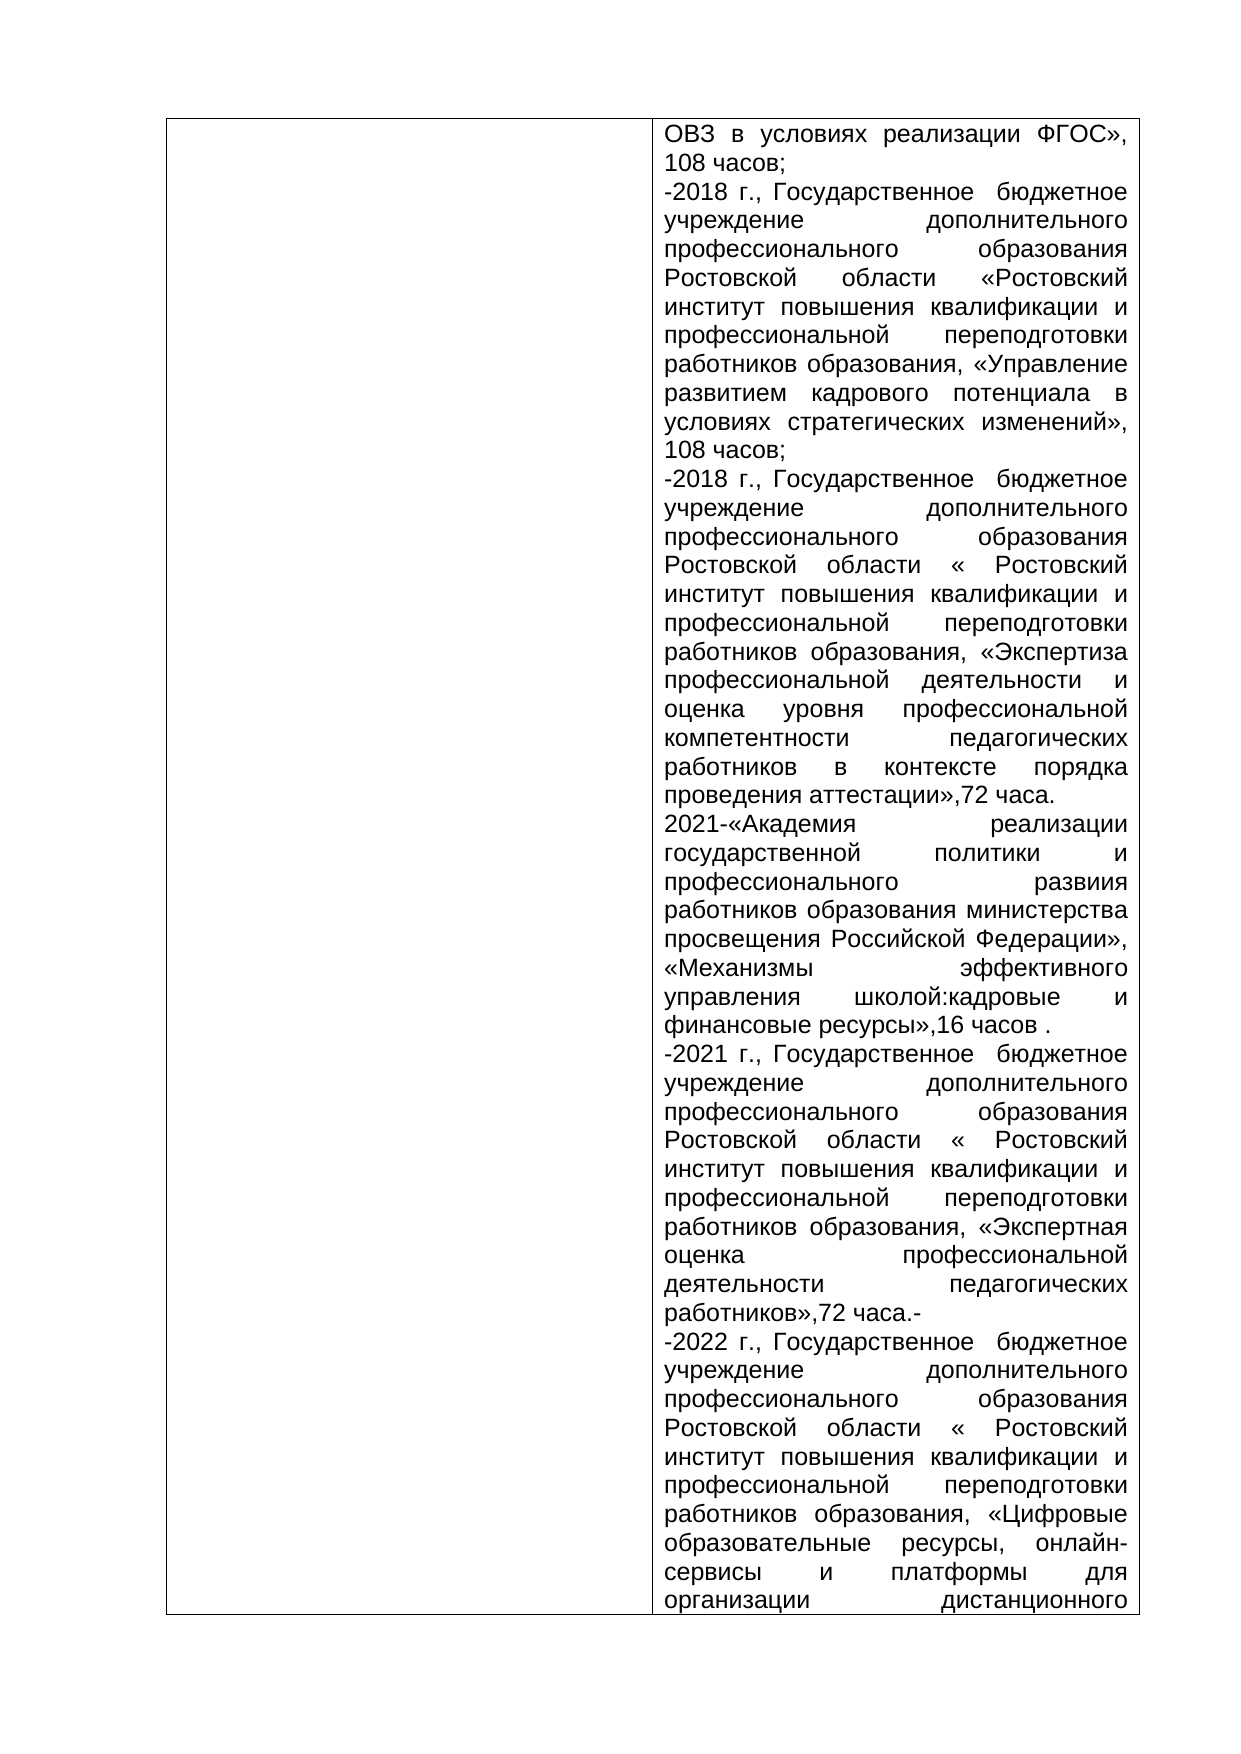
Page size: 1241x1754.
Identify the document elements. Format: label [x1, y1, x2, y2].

table_cell [167, 119, 652, 1614]
table_cell [653, 119, 1139, 1614]
